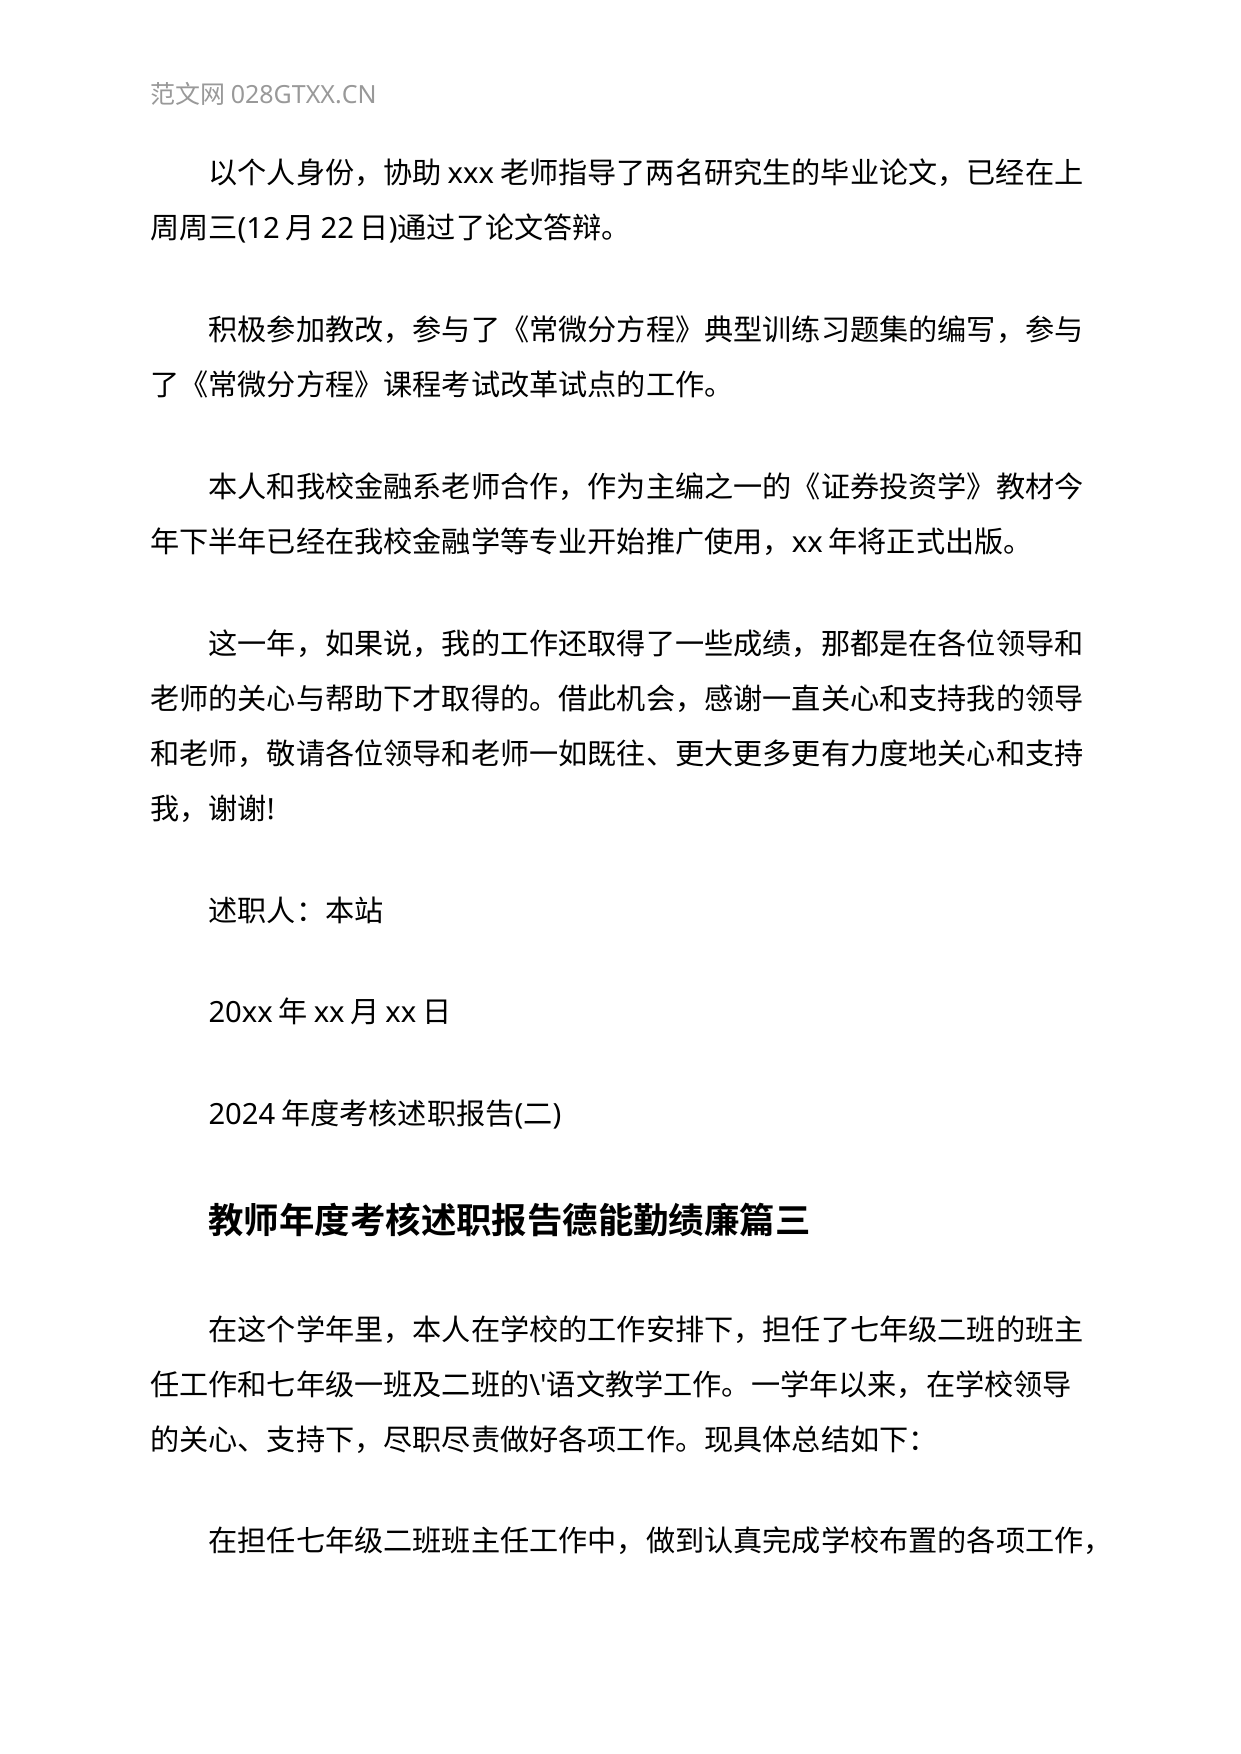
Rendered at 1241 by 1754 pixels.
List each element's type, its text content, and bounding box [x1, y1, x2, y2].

text 以个人身份，协助xxx老师指导了两名研究生的毕业论文，已经在上周周三(12月22日)通过了论文答辩。 [150, 150, 1090, 247]
text 积极参加教改，参与了《常微分方程》典型训练习题集的编写，参与了《常微分方程》课程考试改革试点的工作。 [150, 307, 1090, 404]
text 20xx年xx月xx日 [150, 989, 1090, 1031]
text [150, 1518, 1090, 1560]
text 这一年，如果说，我的工作还取得了一些成绩，那都是在各位领导和老师的关心与帮助下才取得的。借此机会，感谢一直关心和支持我的领导和老师，敬请各位领导和老师一如既往、更大更多更有力度地关心和支持我，谢谢! [150, 621, 1090, 828]
text 2024年度考核述职报告(二) [150, 1091, 1090, 1133]
text 述职人：本站 [150, 887, 1090, 929]
text 教师年度考核述职报告德能勤绩廉篇三 [150, 1193, 1090, 1244]
text 本人和我校金融系老师合作，作为主编之一的《证券投资学》教材今年下半年已经在我校金融学等专业开始推广使用，xx年将正式出版。 [150, 464, 1090, 561]
text 在这个学年里，本人在学校的工作安排下，担任了七年级二班的班主任工作和七年级一班及二班的\'语文教学工作。一学年以来，在学校领导的关心、支持下，尽职尽责做好各项工作。现具体总结如下： [150, 1306, 1090, 1458]
